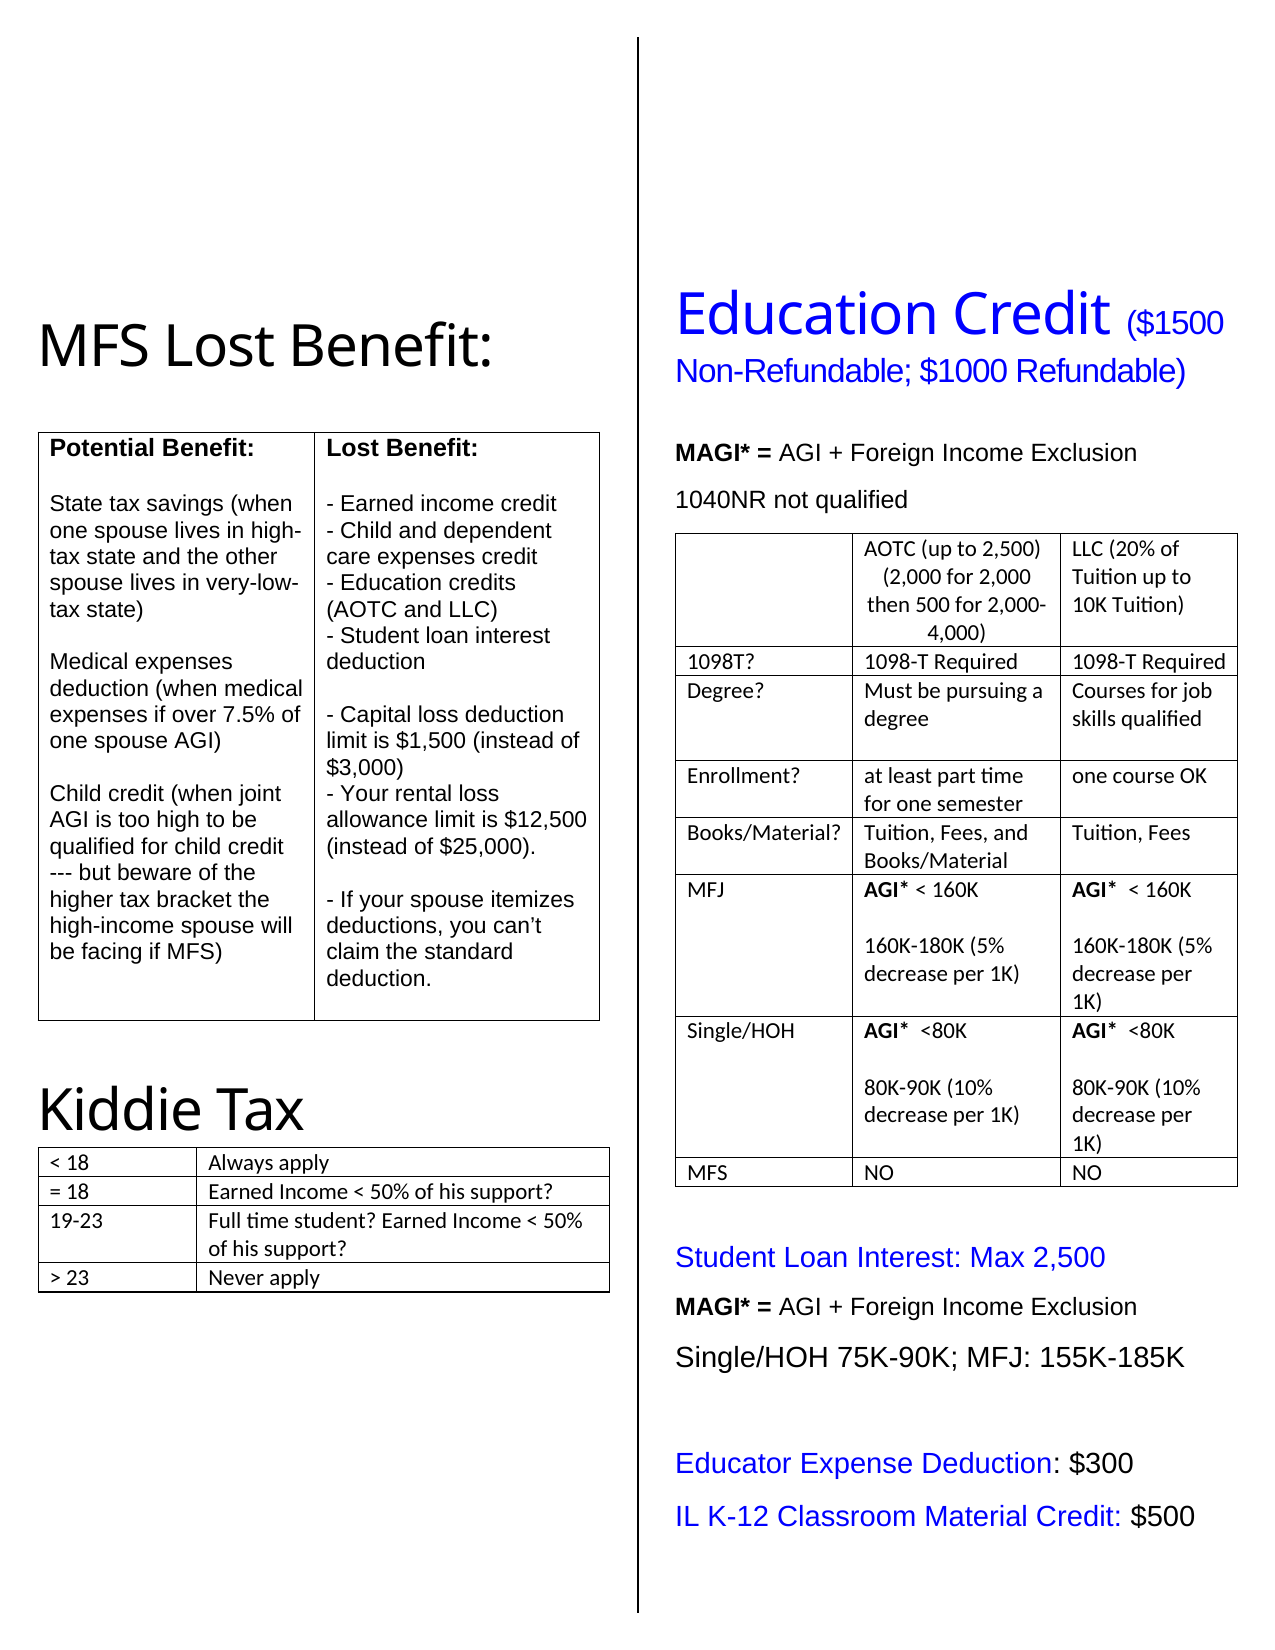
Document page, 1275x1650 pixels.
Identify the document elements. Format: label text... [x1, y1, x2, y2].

table_cell AGI* <80K 80K-90K (10% decrease per 1K) [1061, 1017, 1237, 1157]
table_cell Earned Income < 50% of his support? [197, 1177, 609, 1205]
table_cell AGI* < 160K 160K-180K (5% decrease per 1K) [853, 875, 1060, 1016]
table_header AOTC (up to 2,500) (2,000 for 2,000 then 500 for 2,000-4,000) [853, 534, 1060, 646]
table_cell NO [1061, 1158, 1237, 1186]
table_cell AGI* <80K 80K-90K (10% decrease per 1K) [853, 1017, 1060, 1157]
table_cell > 23 [39, 1263, 196, 1291]
table_cell 1098T? [676, 647, 852, 675]
text Student Loan Interest: Max 2,500 [675, 1239, 1237, 1273]
table_cell Tuition, Fees, and Books/Material [853, 818, 1060, 874]
text IL K-12 Classroom Material Credit: $500 [675, 1498, 1237, 1532]
table_header [676, 534, 852, 646]
table_cell MFS [676, 1158, 852, 1186]
table_cell Full time student? Earned Income < 50% of his support? [197, 1206, 609, 1262]
table_cell NO [853, 1158, 1060, 1186]
table_cell 1098-T Required [853, 647, 1060, 675]
title Education Credit ($1500 Non-Refundable; $1000 Refundable) [675, 272, 1237, 390]
table_cell Enrollment? [676, 761, 852, 817]
text Educator Expense Deduction: $300 [675, 1446, 1237, 1479]
text MAGI* = AGI + Foreign Income Exclusion [675, 437, 1237, 466]
table_cell MFJ [676, 875, 852, 1016]
table_header Lost Benefit: - Earned income credit - Child and dependent care expenses credit - Education credits (AOTC and LLC) - Student loan interest deduction - Capital loss deduction limit is $1,500 (instead of $3,000) - Your rental loss allowance limit is $12,500 (instead of $25,000). - If your spouse itemizes deductions, you can’t claim the standard deduction. [315, 433, 599, 1020]
text 1040NR not qualified [675, 485, 1237, 514]
table_header Potential Benefit: State tax savings (when one spouse lives in high-tax state and the other spouse lives in very-low-tax state) Medical expenses deduction (when medical expenses if over 7.5% of one spouse AGI) Child credit (when joint AGI is too high to be qualified for child credit --- but beware of the higher tax bracket the high-income spouse will be facing if MFS) [39, 433, 314, 1020]
table_cell 19-23 [39, 1206, 196, 1262]
title MFS Lost Benefit: [37, 304, 600, 384]
table_header LLC (20% of Tuition up to 10K Tuition) [1061, 534, 1237, 646]
text MAGI* = AGI + Foreign Income Exclusion [675, 1292, 1237, 1321]
table_cell Courses for job skills qualified [1061, 676, 1237, 760]
table_header < 18 [39, 1148, 196, 1176]
table_cell one course OK [1061, 761, 1237, 817]
table_cell Single/HOH [676, 1017, 852, 1157]
table_cell AGI* < 160K 160K-180K (5% decrease per 1K) [1061, 875, 1237, 1016]
title Kiddie Tax [37, 1068, 600, 1147]
table_cell Must be pursuing a degree [853, 676, 1060, 760]
text Single/HOH 75K-90K; MFJ: 155K-185K [675, 1340, 1237, 1374]
table_cell Tuition, Fees [1061, 818, 1237, 874]
table_cell Never apply [197, 1263, 609, 1291]
table_cell = 18 [39, 1177, 196, 1205]
table_cell 1098-T Required [1061, 647, 1237, 675]
table_cell at least part time for one semester [853, 761, 1060, 817]
table_header Always apply [197, 1148, 609, 1176]
table_cell Degree? [676, 676, 852, 760]
table_cell Books/Material? [676, 818, 852, 874]
